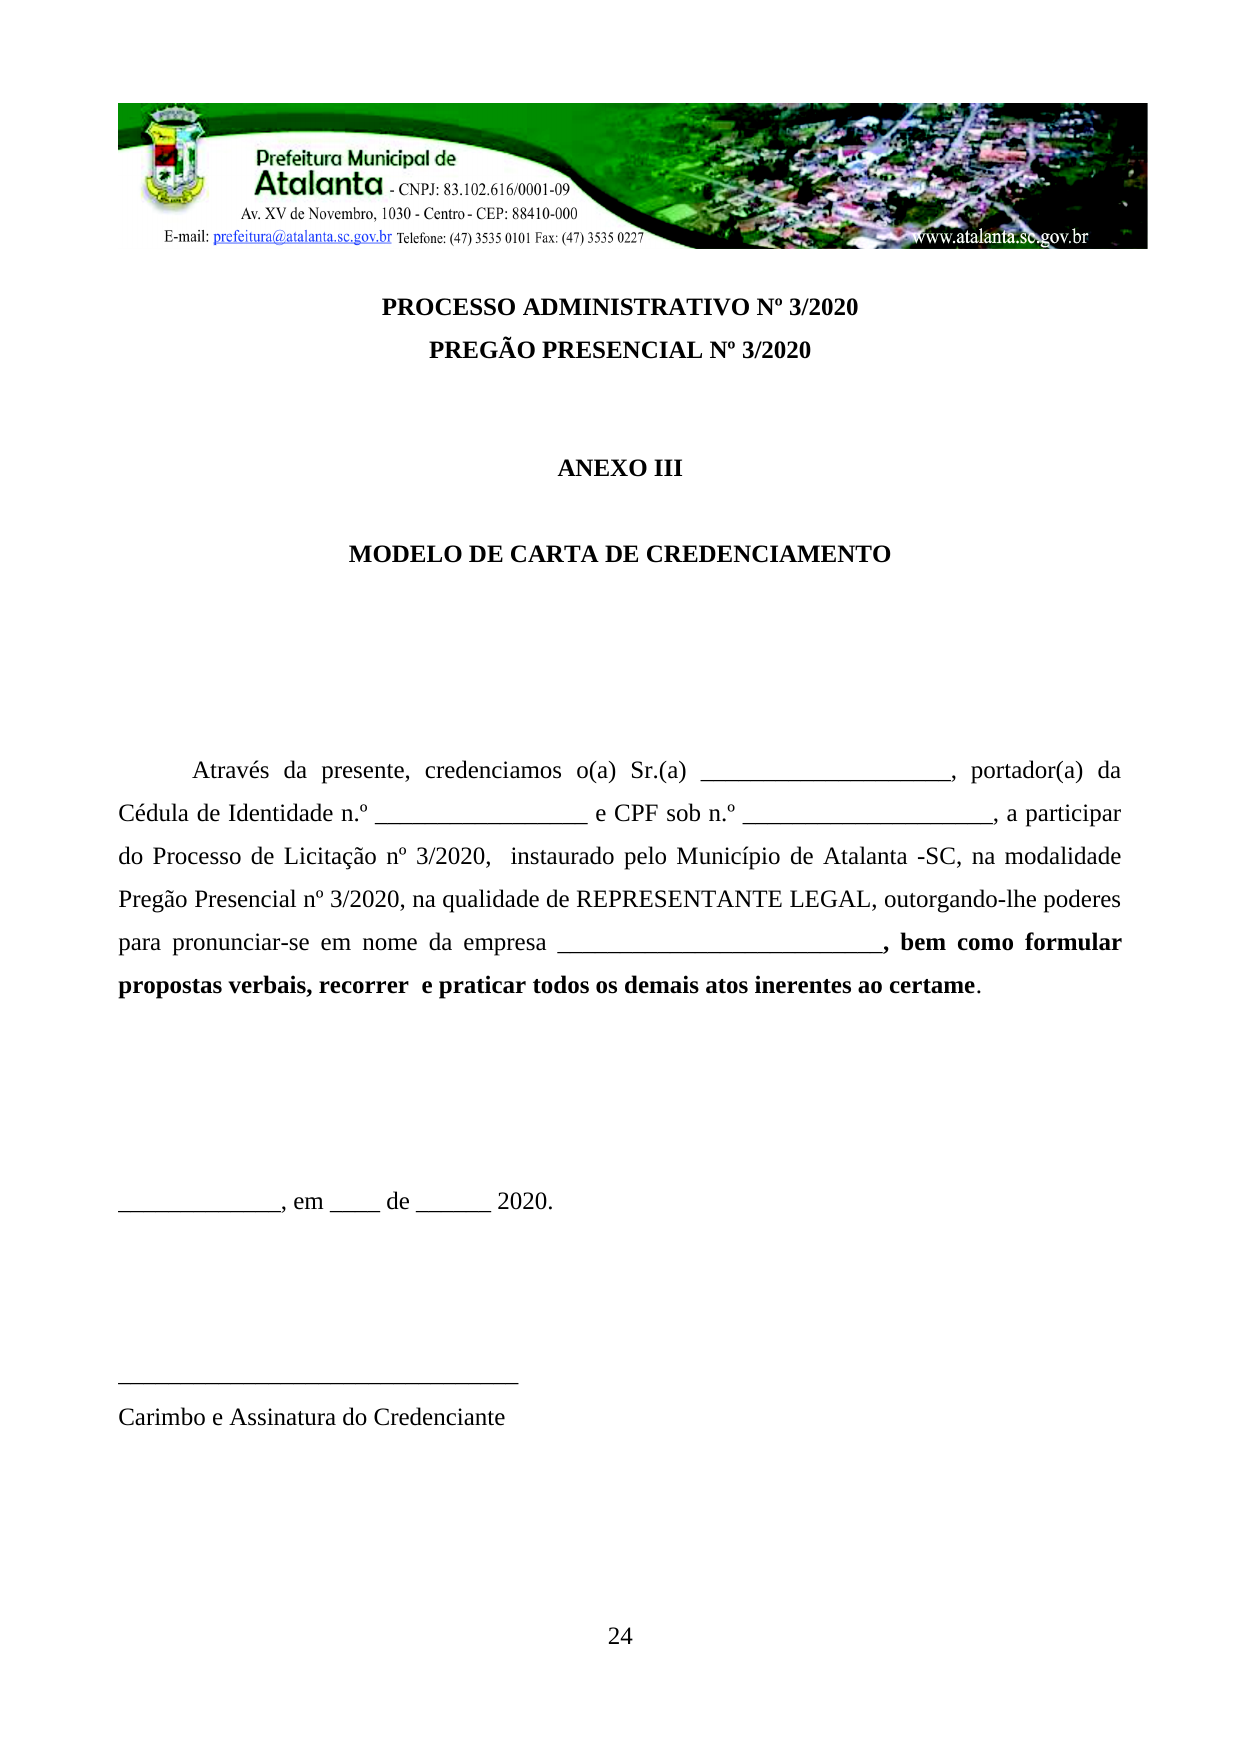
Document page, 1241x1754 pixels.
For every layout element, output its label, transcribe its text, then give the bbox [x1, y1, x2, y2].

picture [118, 103, 1148, 249]
text PROCESSO ADMINISTRATIVO Nº 3/2020 [118, 292, 1122, 321]
text _____________, em ____ de ______ 2020. [118, 1186, 1122, 1215]
text Através da presente, credenciamos o(a) Sr.(a) ____________________, portador(a) da Cédula de Identidade n.º _________________ e CPF sob n.º ____________________, a participar do Processo de Licitação nº 3/2020, instaurado pelo Município de Atalanta -SC, na modalidade Pregão Presencial nº 3/2020, na qualidade de REPRESENTANTE LEGAL, outorgando-lhe poderes para pronunciar-se em nome da empresa __________________________, bem como formular propostas verbais, recorrer e praticar todos os demais atos inerentes ao certame. [118, 755, 1122, 999]
text ANEXO III [118, 453, 1122, 482]
text ________________________________ [118, 1358, 1122, 1387]
text Carimbo e Assinatura do Credenciante [118, 1402, 1122, 1430]
text MODELO DE CARTA DE CREDENCIAMENTO [118, 539, 1122, 568]
text PREGÃO PRESENCIAL Nº 3/2020 [118, 335, 1122, 364]
